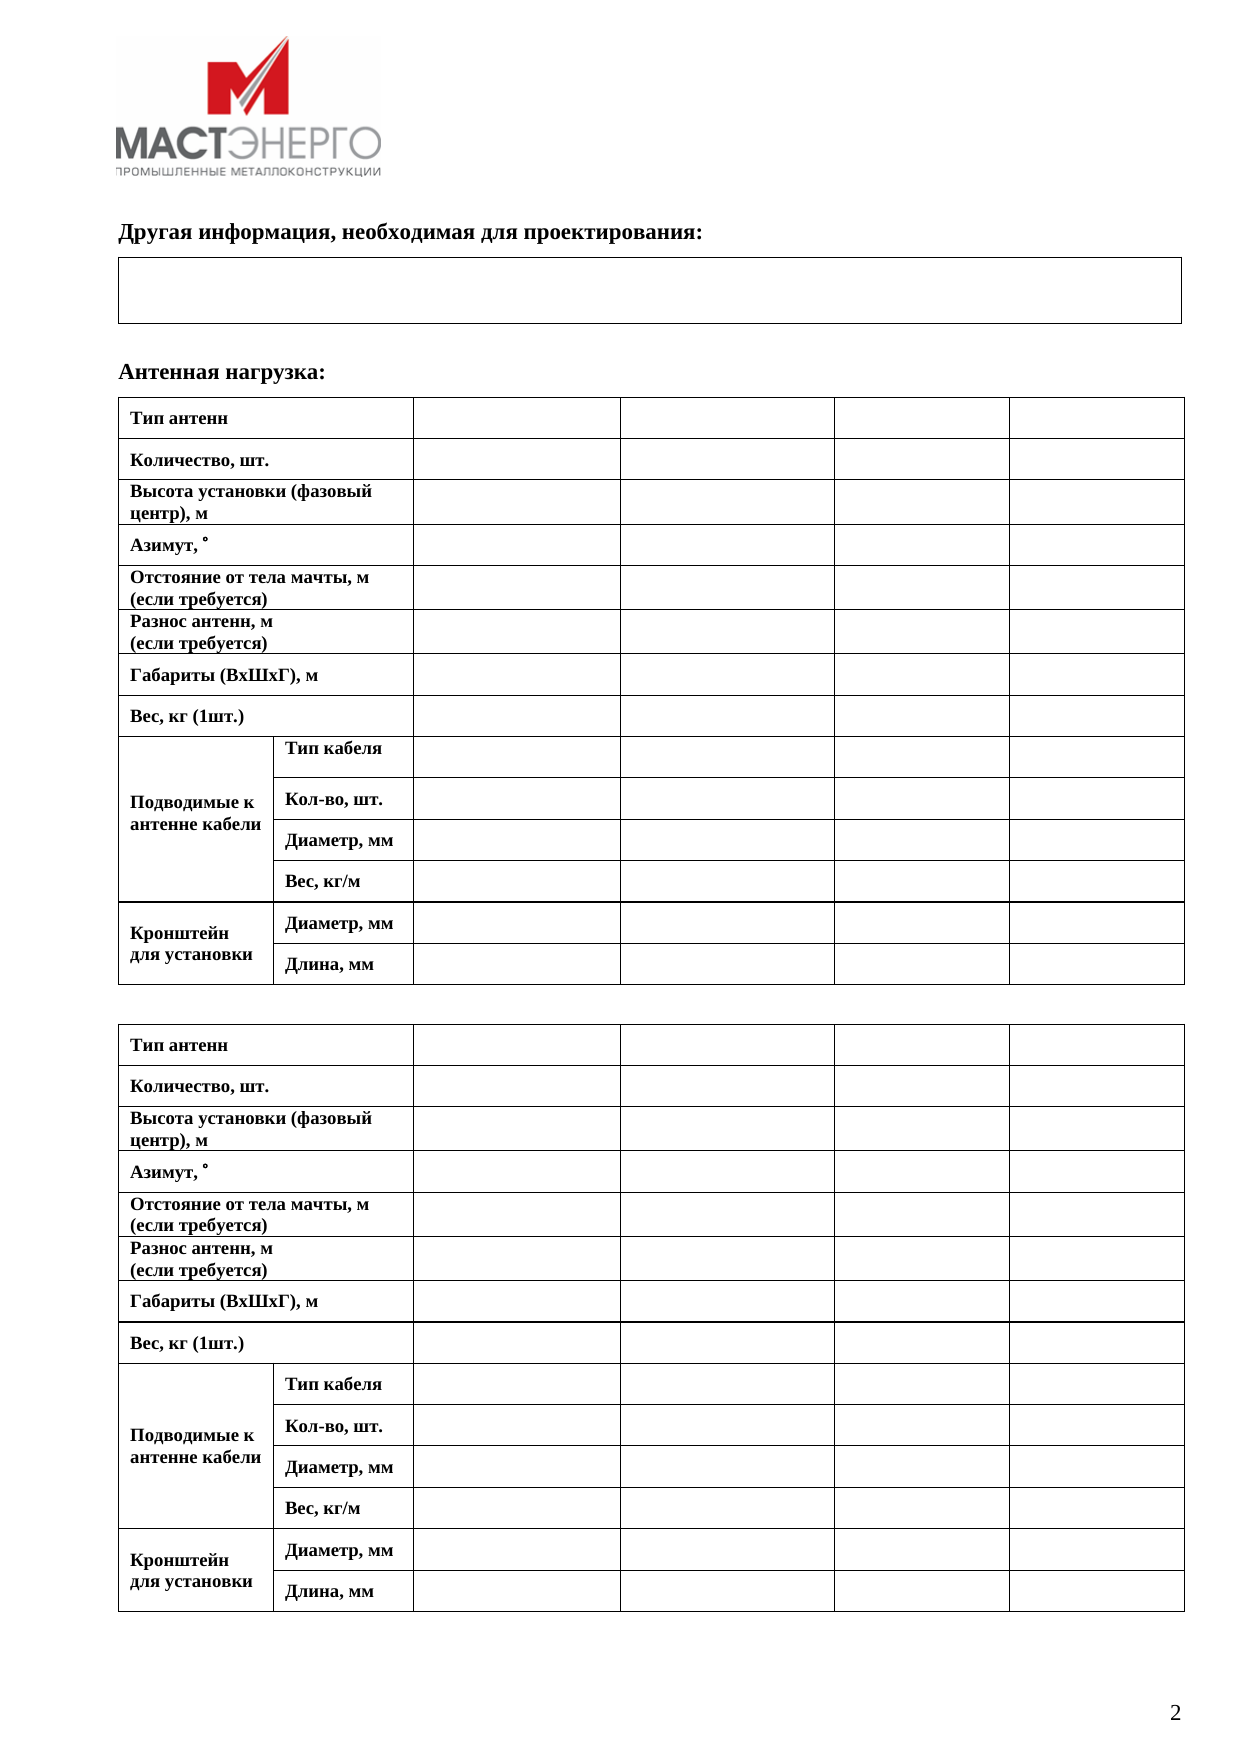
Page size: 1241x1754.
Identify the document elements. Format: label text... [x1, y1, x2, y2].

table_cell [1010, 778, 1184, 819]
table_cell Вес, кг (1шт.) [119, 696, 413, 736]
table_cell [621, 861, 834, 901]
table_cell [835, 1529, 1009, 1569]
table_cell [835, 737, 1009, 777]
table_header [835, 1025, 1009, 1065]
table_cell Кронштейн для установки [119, 903, 273, 984]
table_cell Вес, кг/м [274, 861, 413, 901]
table_cell [414, 737, 620, 777]
table_cell Количество, шт. [119, 1066, 413, 1106]
table_cell [1010, 903, 1184, 943]
table_header [1010, 398, 1184, 438]
table_cell [621, 1193, 834, 1236]
table_cell [621, 1488, 834, 1528]
table_cell [1010, 654, 1184, 694]
table_cell [835, 566, 1009, 609]
table_cell [414, 1488, 620, 1528]
table_cell Разнос антенн, м (если требуется) [119, 610, 413, 653]
table_cell [414, 1107, 620, 1150]
table_cell Азимут, [119, 525, 413, 565]
table_cell [414, 861, 620, 901]
table_header [414, 398, 620, 438]
table_cell [414, 944, 620, 984]
table_cell [835, 654, 1009, 694]
text Другая информация, необходимая для проектирования: [118, 218, 1181, 244]
table_cell [1010, 1281, 1184, 1321]
table_cell [1010, 1405, 1184, 1445]
table_cell [1010, 944, 1184, 984]
table_cell [835, 1151, 1009, 1192]
table_cell [414, 1323, 620, 1363]
table_cell [414, 1193, 620, 1236]
table_cell [835, 1107, 1009, 1150]
table_cell Азимут, [119, 1151, 413, 1192]
table_header [414, 1025, 620, 1065]
table_cell [1010, 610, 1184, 653]
table_cell [1010, 566, 1184, 609]
table_cell [1010, 439, 1184, 479]
table_cell [414, 1364, 620, 1404]
table_cell [835, 1066, 1009, 1106]
table_cell Тип кабеля [274, 737, 413, 777]
table_cell [621, 1281, 834, 1321]
table_cell [835, 480, 1009, 523]
table_cell Вес, кг (1шт.) [119, 1323, 413, 1363]
table_cell [1010, 480, 1184, 523]
table_cell [835, 696, 1009, 736]
table_cell Диаметр, мм [274, 1529, 413, 1569]
table_header [835, 398, 1009, 438]
table_cell Вес, кг/м [274, 1488, 413, 1528]
table_cell [414, 1405, 620, 1445]
table_cell [414, 1237, 620, 1280]
table_cell [835, 1571, 1009, 1611]
table_cell [621, 610, 834, 653]
table_cell [835, 861, 1009, 901]
table_cell [621, 1066, 834, 1106]
table_cell [414, 696, 620, 736]
table_cell [1010, 1446, 1184, 1487]
table_cell [414, 566, 620, 609]
table_cell [414, 1281, 620, 1321]
table_cell [835, 439, 1009, 479]
table_cell [621, 944, 834, 984]
table_cell [621, 1364, 834, 1404]
table_header Тип антенн [119, 398, 413, 438]
table_cell [621, 1571, 834, 1611]
table_cell [621, 480, 834, 523]
table_header [621, 1025, 834, 1065]
table_cell Длина, мм [274, 944, 413, 984]
text Антенная нагрузка: [118, 358, 1181, 384]
table_cell [1010, 820, 1184, 860]
table_cell Кронштейн для установки [119, 1529, 273, 1611]
table_cell [1010, 1193, 1184, 1236]
table_cell [621, 1323, 834, 1363]
table_cell [621, 566, 834, 609]
table_cell [835, 1323, 1009, 1363]
table_cell [621, 737, 834, 777]
table_cell [414, 1571, 620, 1611]
table_cell [414, 439, 620, 479]
table_cell [1010, 1066, 1184, 1106]
table_cell [1010, 861, 1184, 901]
picture [116, 36, 381, 177]
table_cell [835, 1446, 1009, 1487]
table_cell [414, 903, 620, 943]
table_cell [1010, 1151, 1184, 1192]
table_cell [835, 610, 1009, 653]
table_cell [621, 1107, 834, 1150]
table_cell [414, 778, 620, 819]
table_cell Отстояние от тела мачты, м (если требуется) [119, 1193, 413, 1236]
table_cell Разнос антенн, м (если требуется) [119, 1237, 413, 1280]
table_cell [1010, 1323, 1184, 1363]
table_cell Диаметр, мм [274, 820, 413, 860]
table_cell [835, 1237, 1009, 1280]
table_cell Диаметр, мм [274, 1446, 413, 1487]
table_cell [621, 1237, 834, 1280]
table_header [1010, 1025, 1184, 1065]
table_cell [835, 1281, 1009, 1321]
table_cell Количество, шт. [119, 439, 413, 479]
table_cell Отстояние от тела мачты, м (если требуется) [119, 566, 413, 609]
table_cell Кол-во, шт. [274, 778, 413, 819]
table_cell [621, 654, 834, 694]
table_cell Высота установки (фазовый центр), м [119, 480, 413, 523]
table_cell [835, 1488, 1009, 1528]
table_cell [835, 1405, 1009, 1445]
table_cell [835, 1193, 1009, 1236]
table_cell [414, 654, 620, 694]
table_cell Подводимые к антенне кабели [119, 737, 273, 901]
table_cell [1010, 525, 1184, 565]
table_cell Подводимые к антенне кабели [119, 1364, 273, 1528]
table_cell [1010, 1364, 1184, 1404]
table_cell [1010, 1571, 1184, 1611]
table_cell [621, 1151, 834, 1192]
table_cell [414, 525, 620, 565]
table_cell [1010, 1237, 1184, 1280]
table_cell [835, 820, 1009, 860]
table_cell [621, 820, 834, 860]
table_cell Высота установки (фазовый центр), м [119, 1107, 413, 1150]
table_cell [1010, 737, 1184, 777]
table_cell [414, 480, 620, 523]
table_cell [414, 610, 620, 653]
table_cell [1010, 1488, 1184, 1528]
table_header [621, 398, 834, 438]
table_cell [621, 1529, 834, 1569]
table_cell [414, 820, 620, 860]
table_cell [621, 439, 834, 479]
table_cell Габариты (ВхШхГ), м [119, 1281, 413, 1321]
table_cell [835, 1364, 1009, 1404]
table_cell [414, 1066, 620, 1106]
table_cell Тип кабеля [274, 1364, 413, 1404]
table_cell Кол-во, шт. [274, 1405, 413, 1445]
table_cell [835, 525, 1009, 565]
table_cell [1010, 1107, 1184, 1150]
table_cell Диаметр, мм [274, 903, 413, 943]
table_cell Длина, мм [274, 1571, 413, 1611]
table_header Тип антенн [119, 1025, 413, 1065]
table_cell Габариты (ВхШхГ), м [119, 654, 413, 694]
table_cell [621, 696, 834, 736]
table_cell [621, 903, 834, 943]
table_cell [414, 1151, 620, 1192]
table_header [119, 258, 1181, 323]
table_cell [621, 525, 834, 565]
table_cell [621, 778, 834, 819]
table_cell [414, 1529, 620, 1569]
table_cell [621, 1446, 834, 1487]
table_cell [1010, 1529, 1184, 1569]
table_cell [835, 778, 1009, 819]
table_cell [835, 944, 1009, 984]
table_cell [414, 1446, 620, 1487]
table_cell [1010, 696, 1184, 736]
table_cell [835, 903, 1009, 943]
table_cell [621, 1405, 834, 1445]
